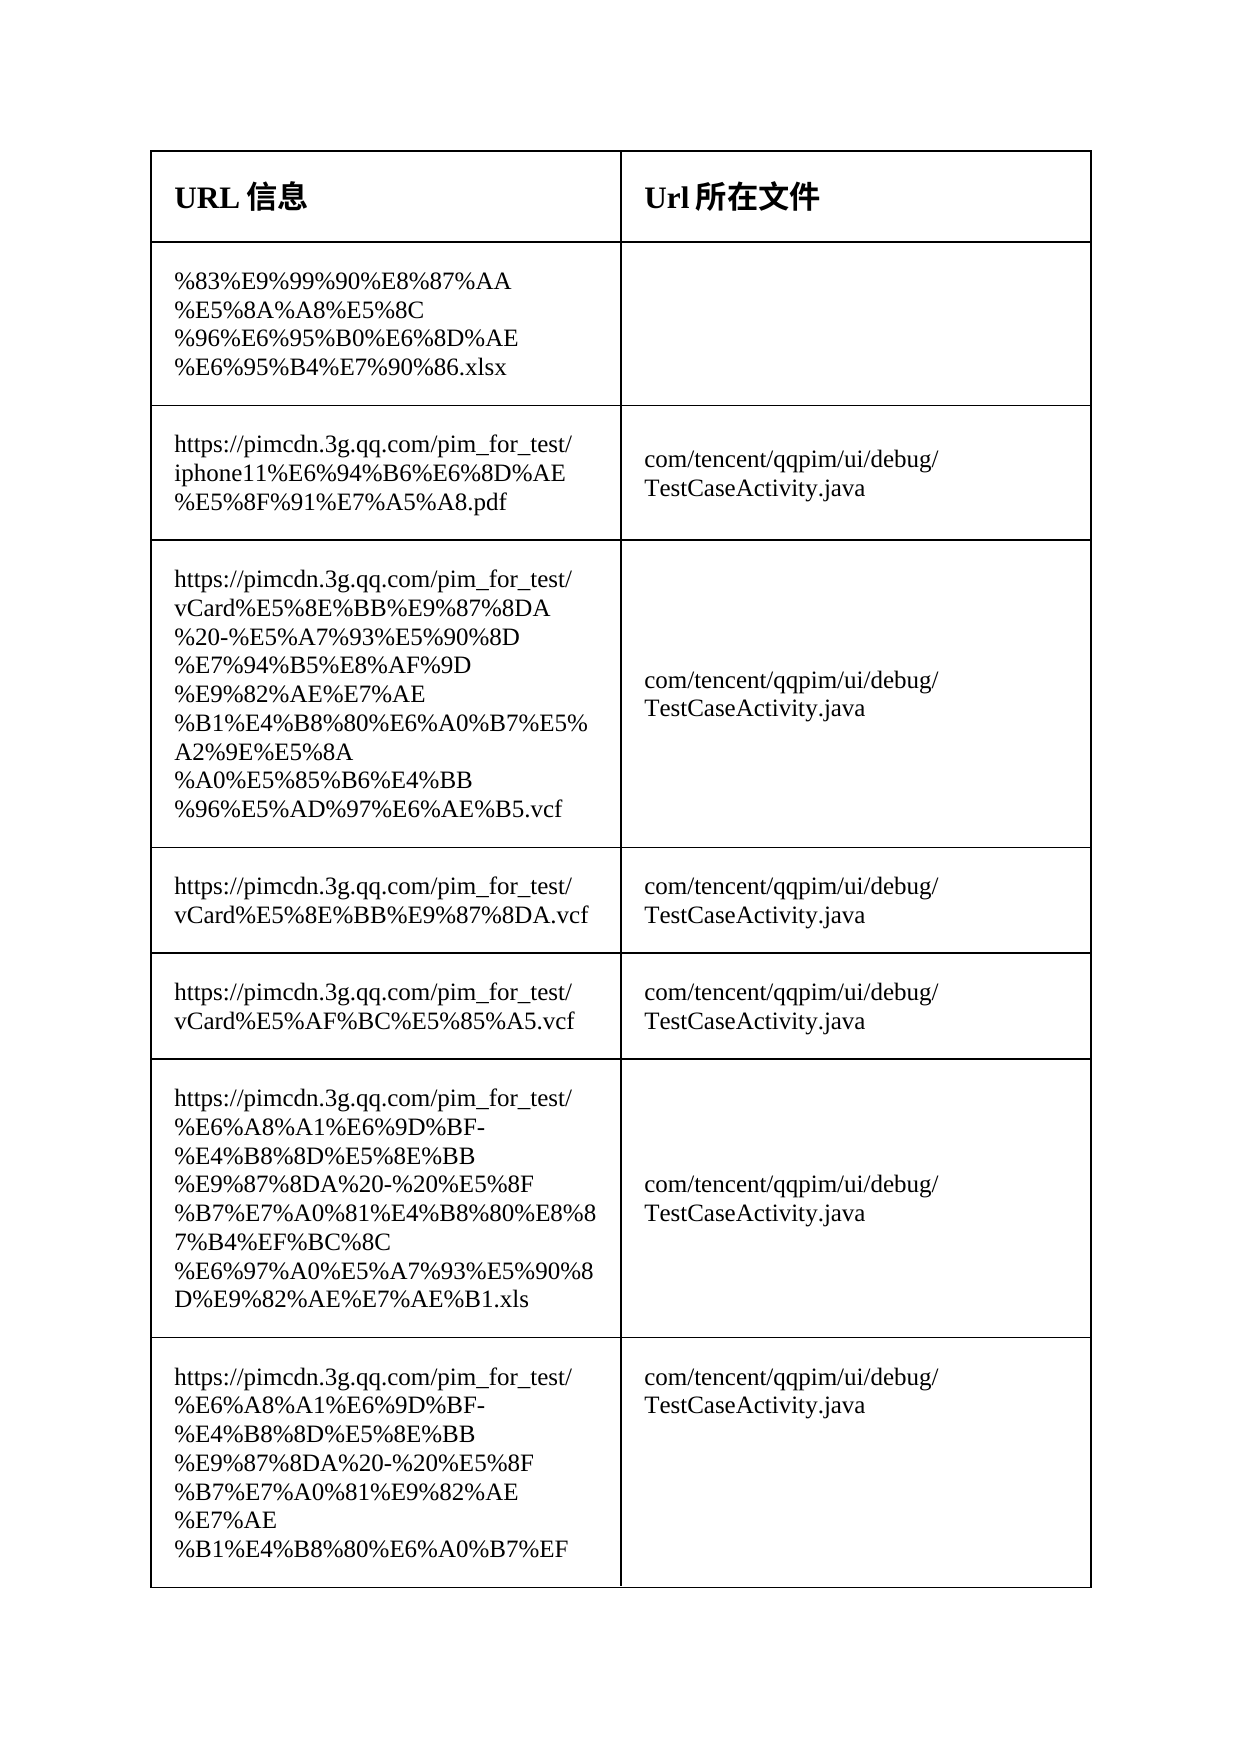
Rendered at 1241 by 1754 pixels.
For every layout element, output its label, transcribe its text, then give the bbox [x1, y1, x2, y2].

table_cell com/tencent/qqpim/ui/debug/TestCaseActivity.java [622, 1060, 1090, 1337]
table_cell com/tencent/qqpim/ui/debug/TestCaseActivity.java [622, 954, 1090, 1058]
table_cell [152, 243, 620, 404]
table_cell https://pimcdn.3g.qq.com/pim_for_test/vCard%E5%8E%BB%E9%87%8DA%20-%E5%A7%93%E5%90%8D%E7%94%B5%E8%AF%9D%E9%82%AE%E7%AE%B1%E4%B8%80%E6%A0%B7%E5%A2%9E%E5%8A%A0%E5%85%B6%E4%BB%96%E5%AD%97%E6%AE%B5.vcf [152, 541, 620, 846]
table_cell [622, 243, 1090, 404]
table_cell https://pimcdn.3g.qq.com/pim_for_test/iphone11%E6%94%B6%E6%8D%AE%E5%8F%91%E7%A5%A8.pdf [152, 406, 620, 539]
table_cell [152, 1338, 620, 1586]
table_cell com/tencent/qqpim/ui/debug/TestCaseActivity.java [622, 406, 1090, 539]
table_header Url所在文件 [622, 152, 1090, 241]
table_cell https://pimcdn.3g.qq.com/pim_for_test/%E6%A8%A1%E6%9D%BF-%E4%B8%8D%E5%8E%BB%E9%87%8DA%20-%20%E5%8F%B7%E7%A0%81%E4%B8%80%E8%87%B4%EF%BC%8C%E6%97%A0%E5%A7%93%E5%90%8D%E9%82%AE%E7%AE%B1.xls [152, 1060, 620, 1337]
table_header URL信息 [152, 152, 620, 241]
table_cell https://pimcdn.3g.qq.com/pim_for_test/vCard%E5%AF%BC%E5%85%A5.vcf [152, 954, 620, 1058]
table_cell com/tencent/qqpim/ui/debug/TestCaseActivity.java [622, 848, 1090, 952]
table_cell https://pimcdn.3g.qq.com/pim_for_test/vCard%E5%8E%BB%E9%87%8DA.vcf [152, 848, 620, 952]
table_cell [622, 1338, 1090, 1586]
table_cell com/tencent/qqpim/ui/debug/TestCaseActivity.java [622, 541, 1090, 846]
